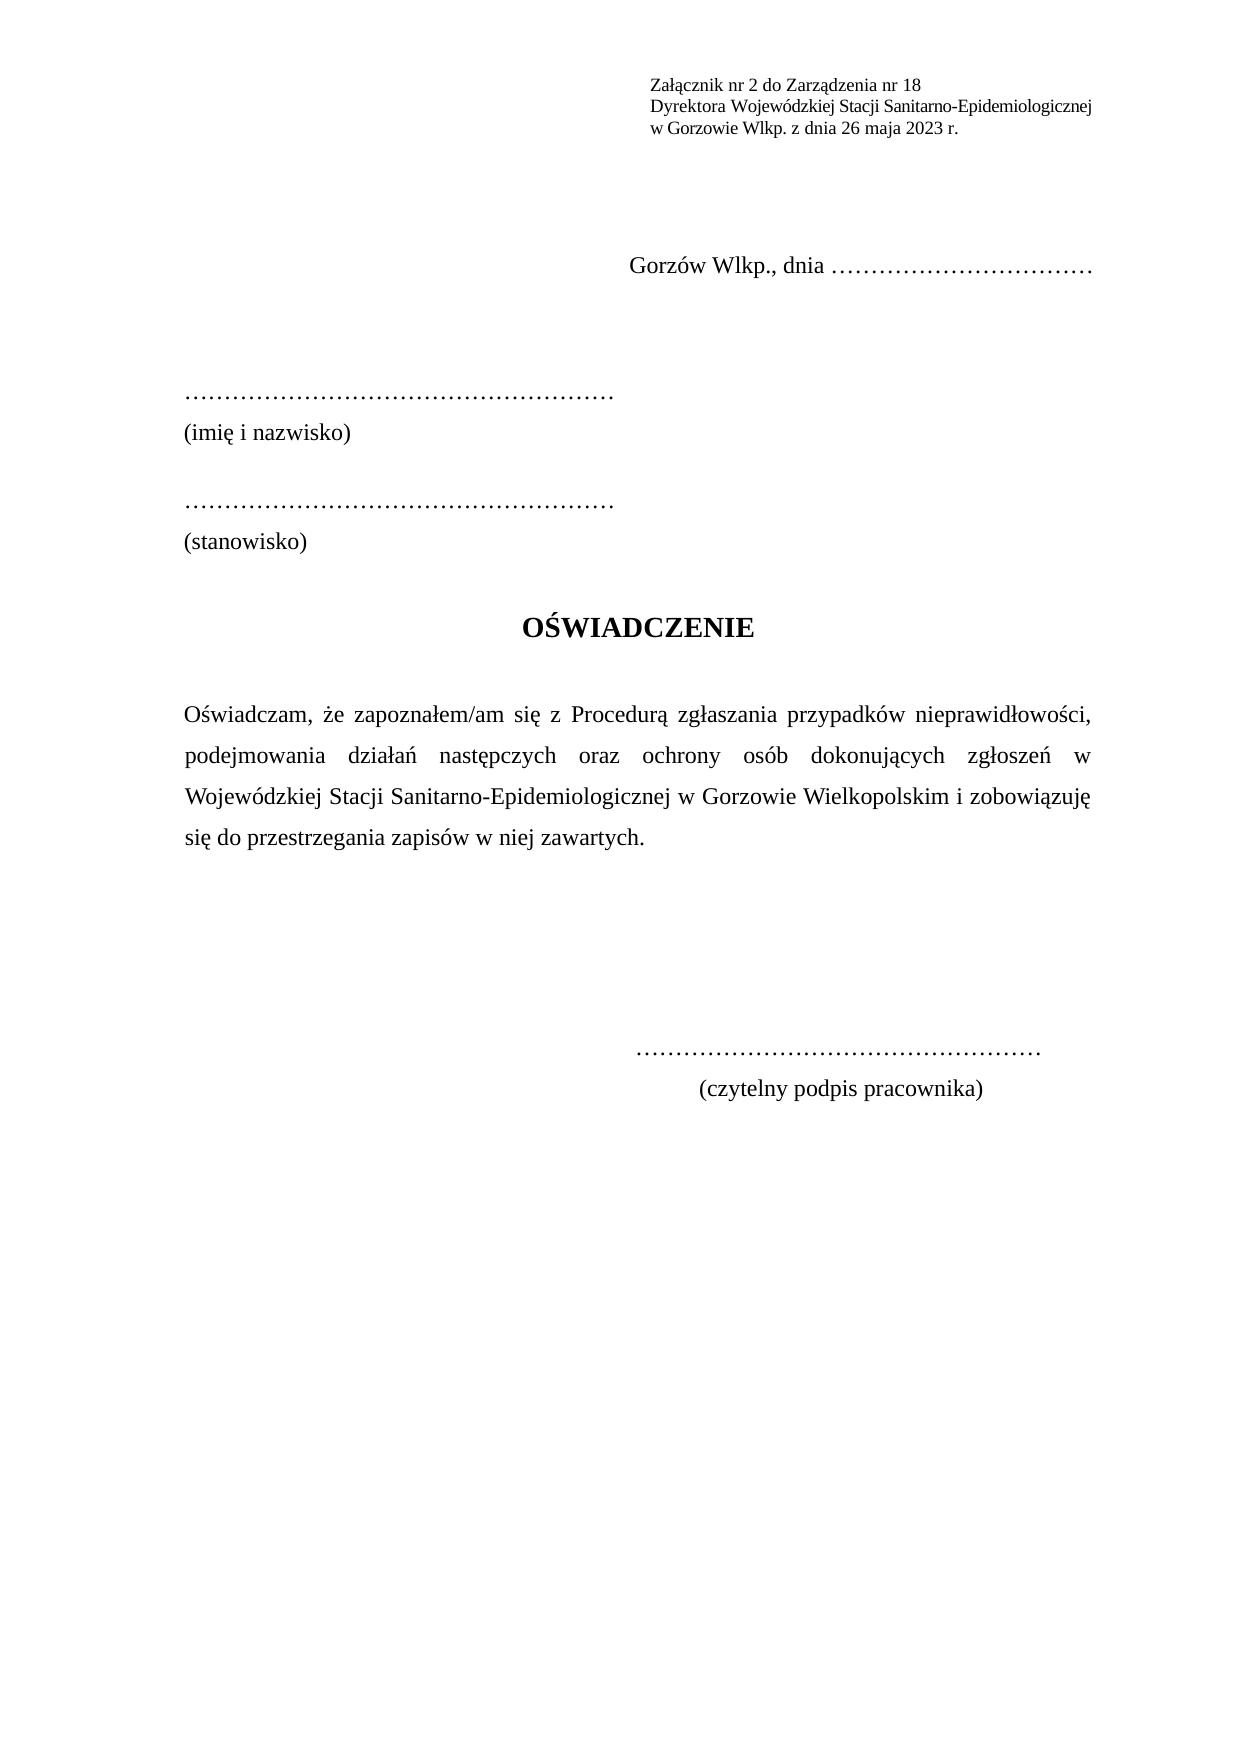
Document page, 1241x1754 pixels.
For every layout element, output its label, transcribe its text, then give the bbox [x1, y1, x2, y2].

text OŚWIADCZENIE [184, 610, 1093, 644]
text Gorzów Wlkp., dnia …………………………… [148, 251, 1094, 279]
text …………………………………………… [148, 1033, 1042, 1061]
text ……………………………………………… [183, 377, 1093, 405]
text ……………………………………………… [184, 486, 1093, 513]
text Oświadczam, że zapoznałem/am się z Procedurą zgłaszania przypadków nieprawidłowości, podejmowania działań następczych oraz ochrony osób dokonujących zgłoszeń w Wojewódzkiej Stacji Sanitarno-Epidemiologicznej w Gorzowie Wielkopolskim i zobowiązuję się do przestrzegania zapisów w niej zawartych. [183, 700, 1093, 850]
text (stanowisko) [183, 527, 1093, 554]
text (imię i nazwisko) [183, 418, 1093, 446]
text (czytelny podpis pracownika) [149, 1074, 1003, 1102]
